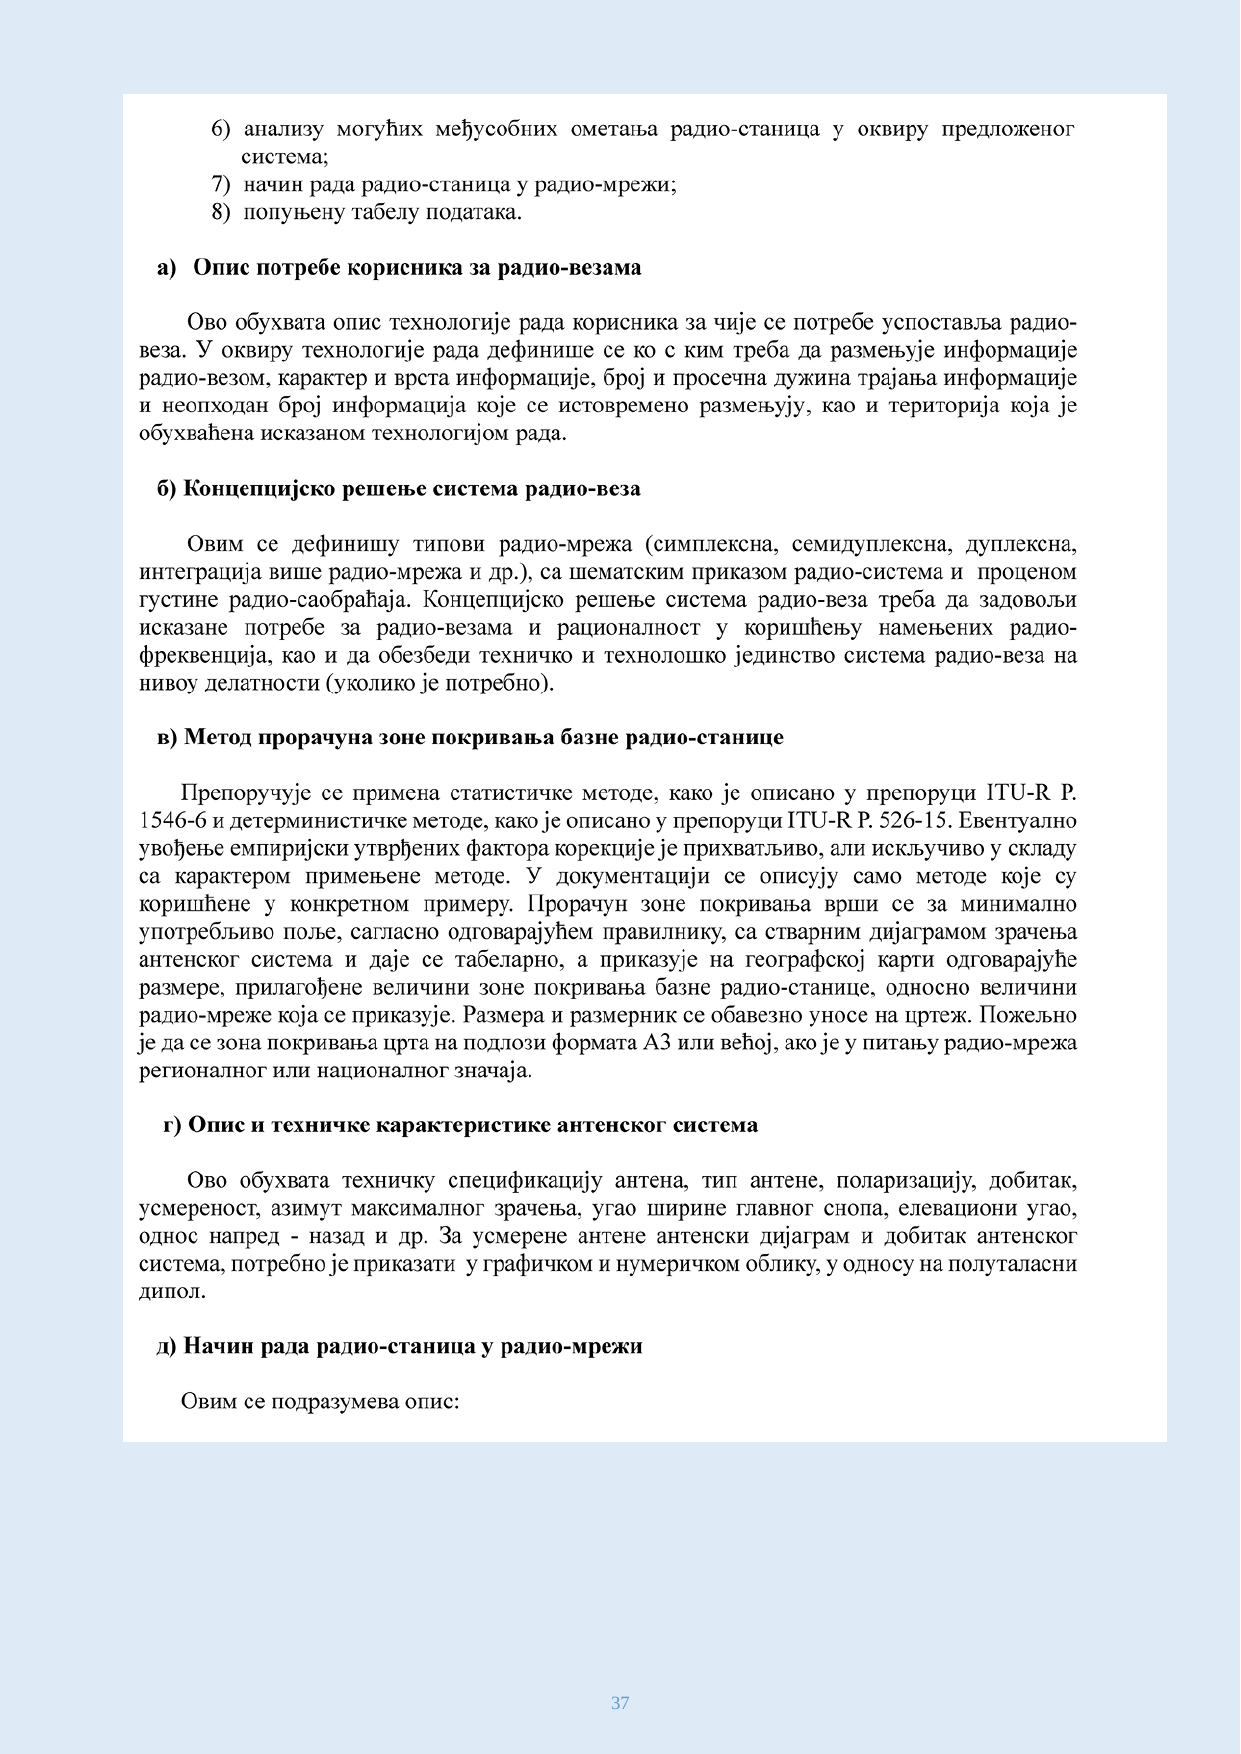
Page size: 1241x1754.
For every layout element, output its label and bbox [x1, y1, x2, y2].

picture [119, 29, 1171, 1506]
